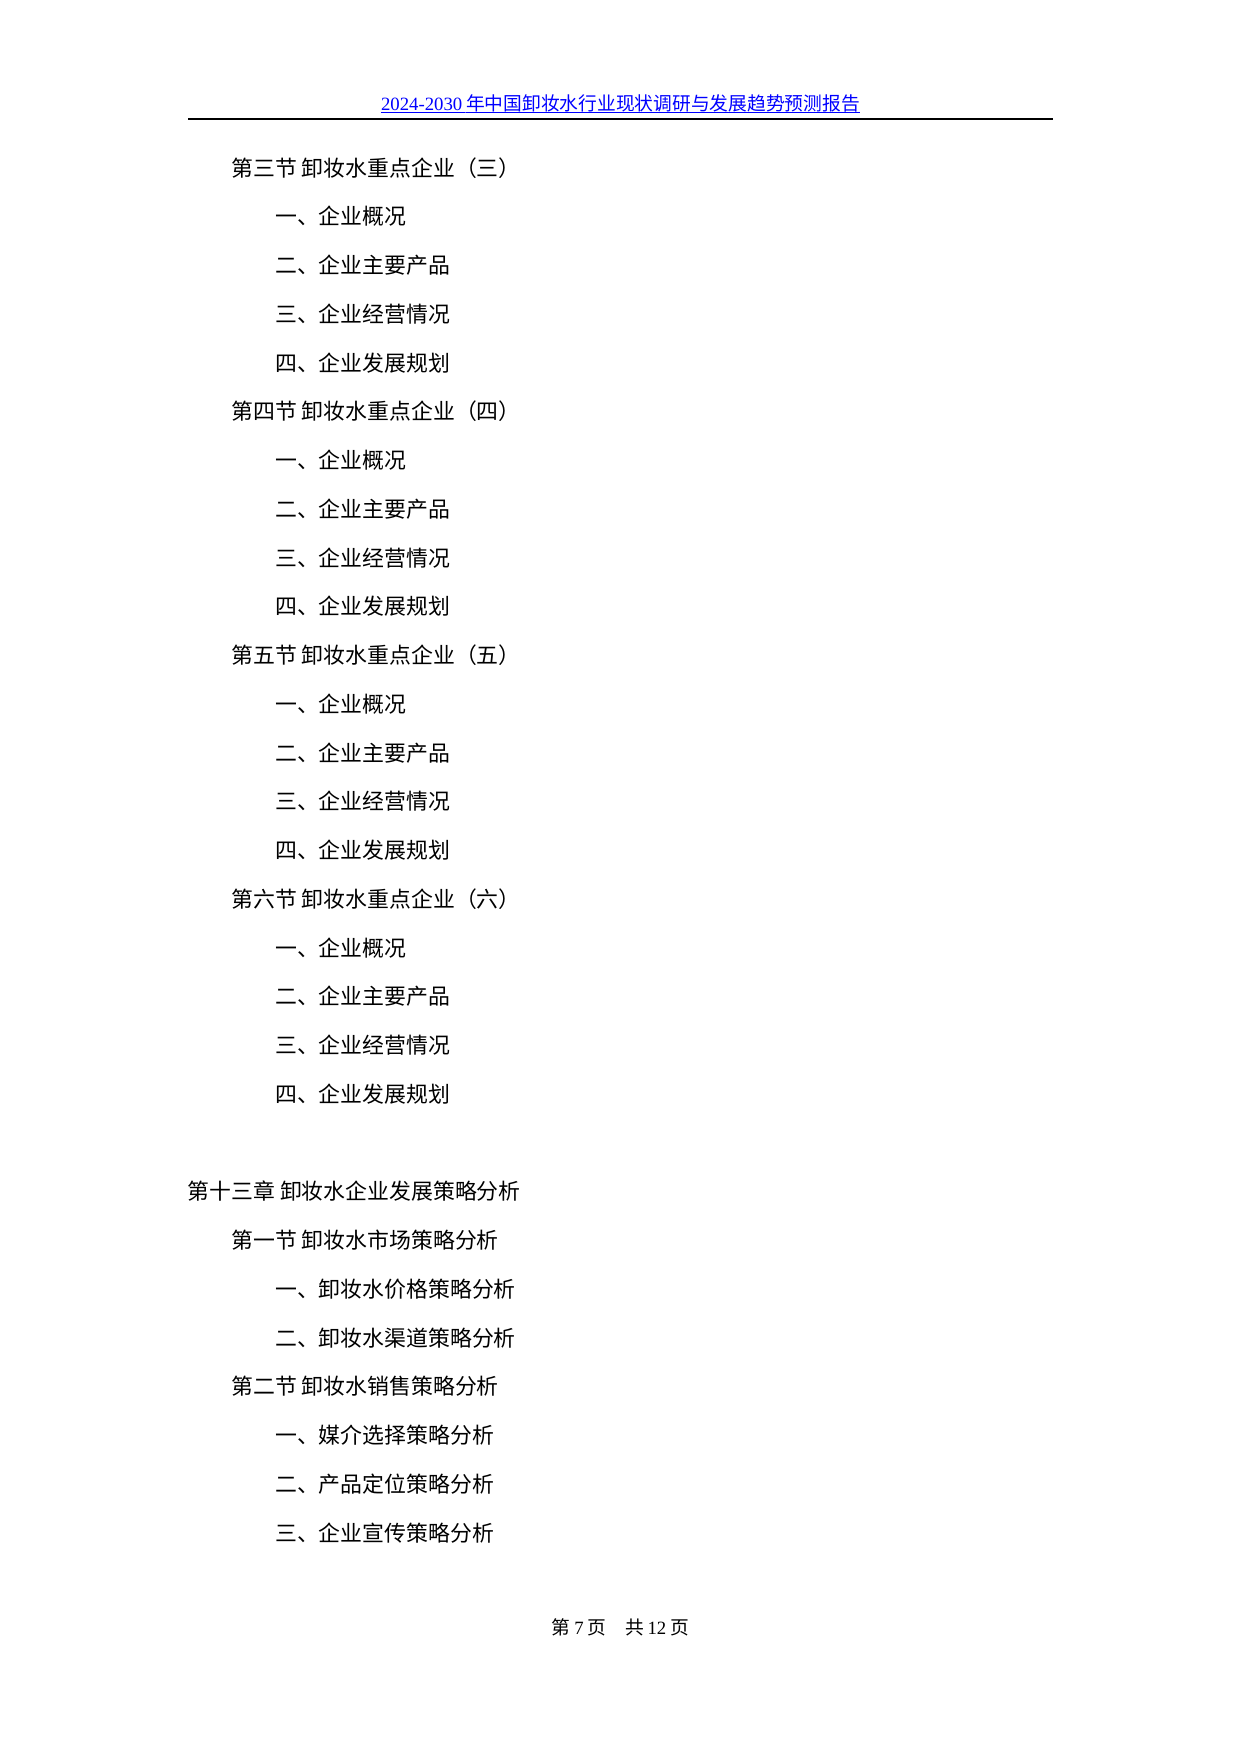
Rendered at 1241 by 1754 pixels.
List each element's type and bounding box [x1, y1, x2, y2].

text [187, 150, 1053, 1548]
